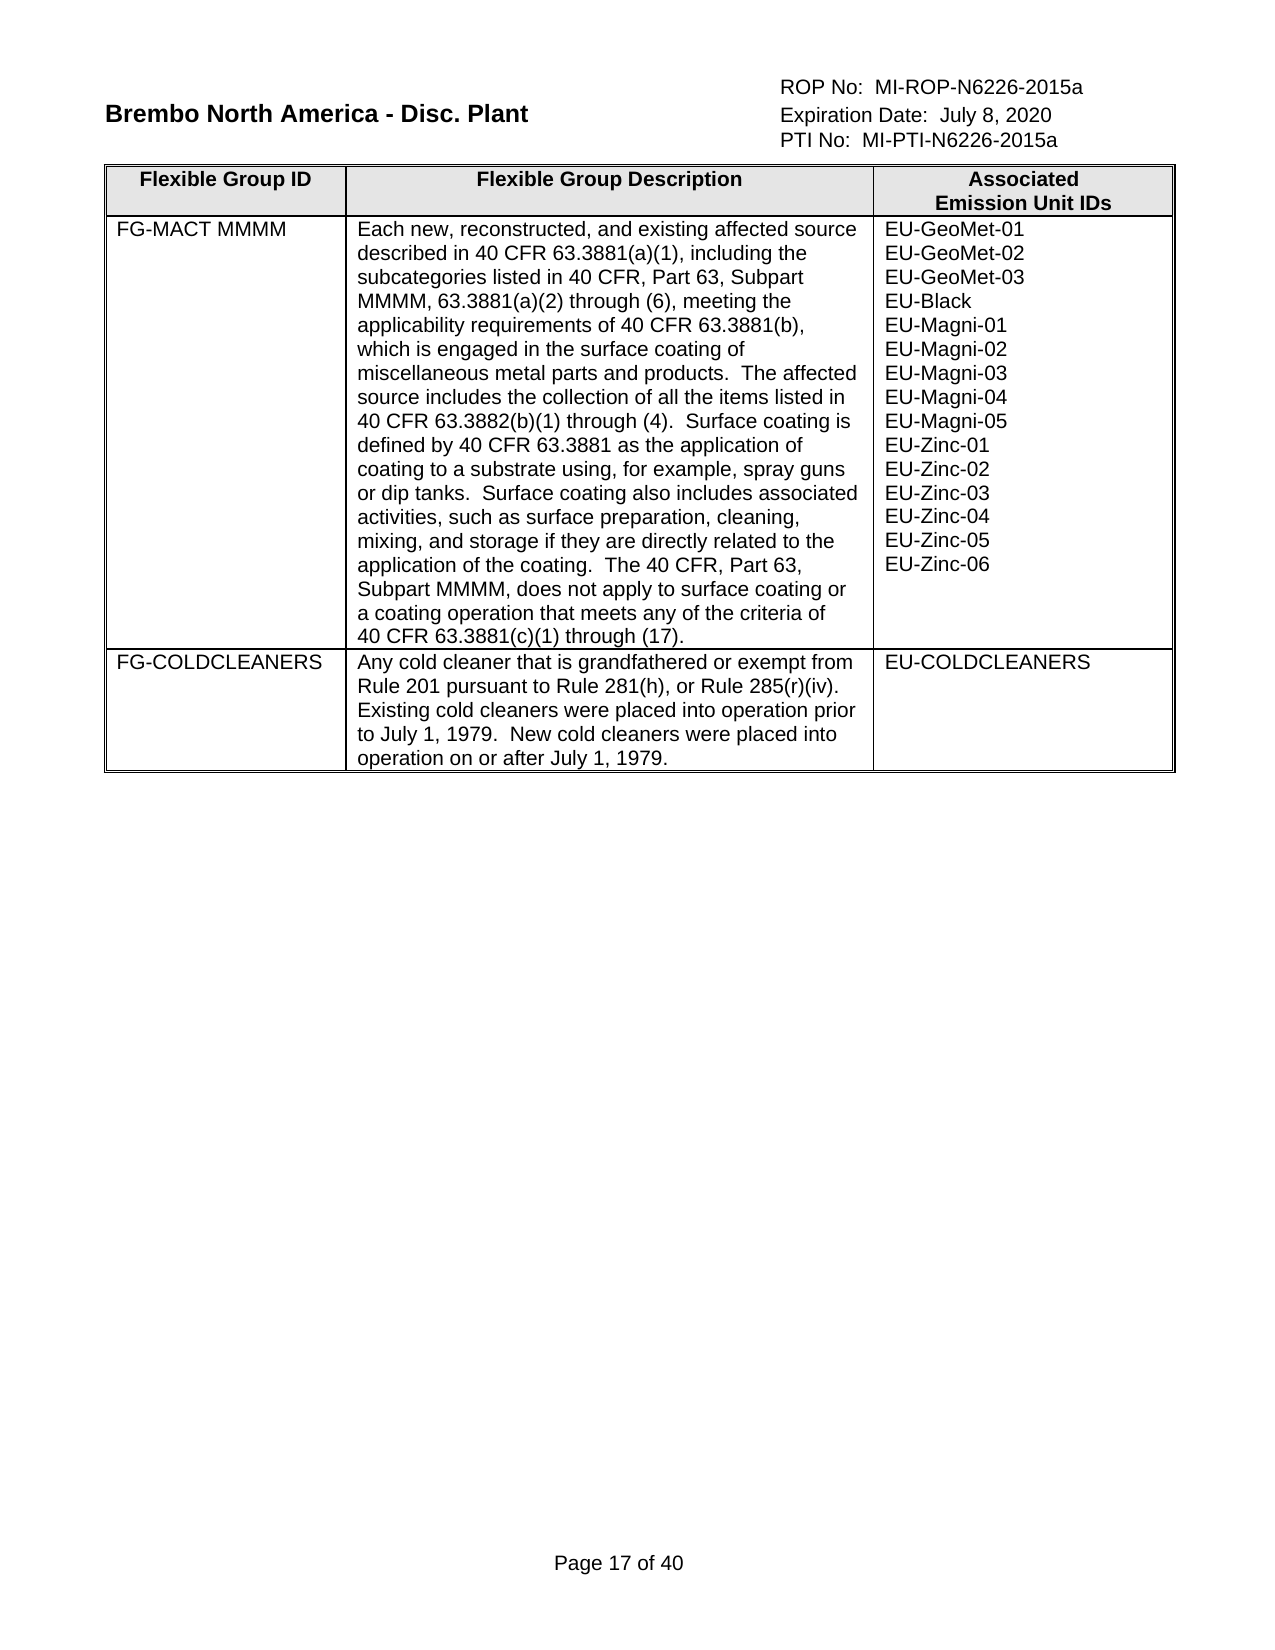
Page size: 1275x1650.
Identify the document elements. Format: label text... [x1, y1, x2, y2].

table_header Flexible Group Description [347, 167, 873, 215]
table_cell Each new, reconstructed, and existing affected source described in 40 CFR 63.3881(a)(1), including the subcategories listed in 40 CFR, Part 63, Subpart MMMM, 63.3881(a)(2) through (6), meeting the applicability requirements of 40 CFR 63.3881(b), which is engaged in the surface coating of miscellaneous metal parts and products. The affected source includes the collection of all the items listed in 40 CFR 63.3882(b)(1) through (4). Surface coating is defined by 40 CFR 63.3881 as the application of coating to a substrate using, for example, spray guns or dip tanks. Surface coating also includes associated activities, such as surface preparation, cleaning, mixing, and storage if they are directly related to the application of the coating. The 40 CFR, Part 63, Subpart MMMM, does not apply to surface coating or a coating operation that meets any of the criteria of 40 CFR 63.3881(c)(1) through (17). [347, 217, 873, 648]
table_cell EU-COLDCLEANERS [874, 650, 1172, 769]
table_cell FG-COLDCLEANERS [107, 650, 345, 769]
table_cell Any cold cleaner that is grandfathered or exempt from Rule 201 pursuant to Rule 281(h), or Rule 285(r)(iv). Existing cold cleaners were placed into operation prior to July 1, 1979. New cold cleaners were placed into operation on or after July 1, 1979. [347, 650, 873, 769]
table_header Associated Emission Unit IDs [874, 167, 1172, 215]
table_cell FG-MACT MMMM [107, 217, 345, 648]
table_header Flexible Group ID [107, 167, 345, 215]
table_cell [874, 217, 1172, 648]
